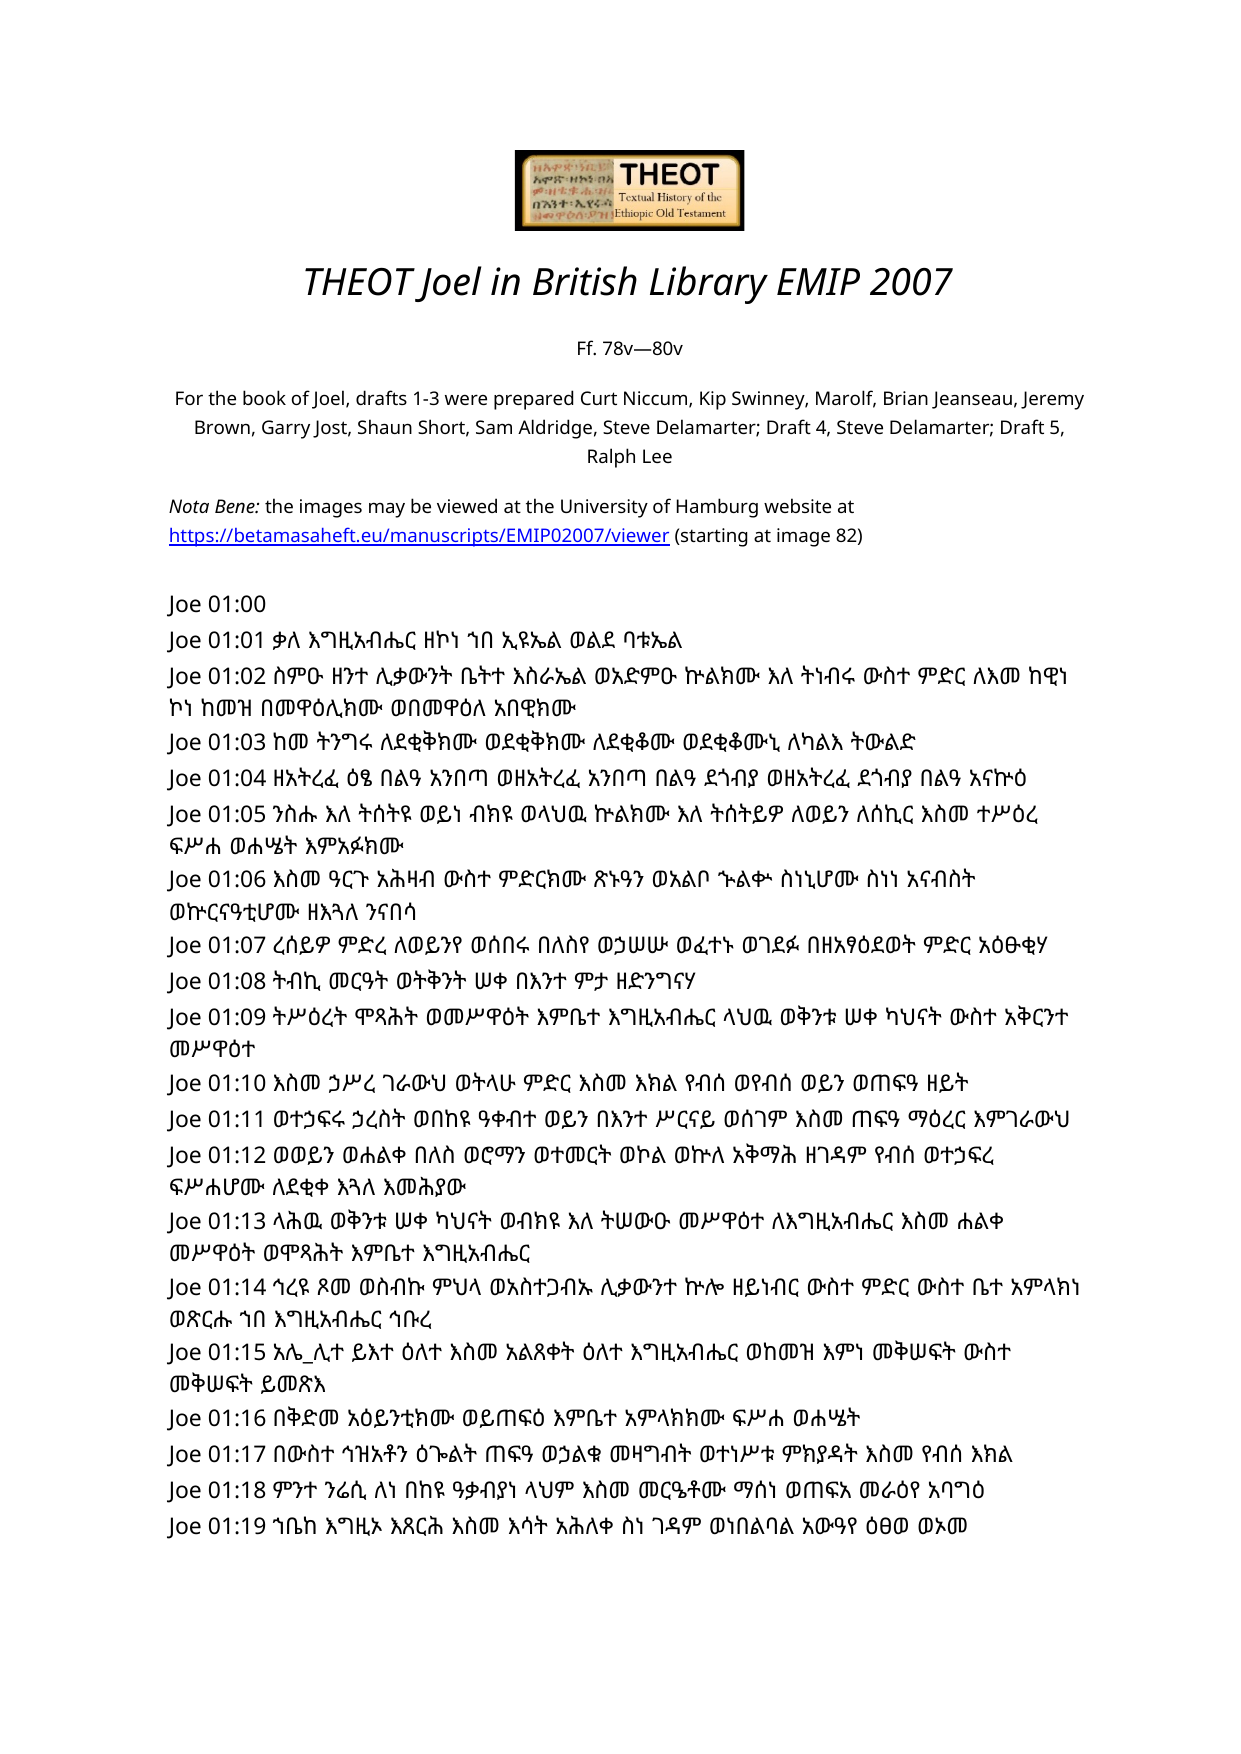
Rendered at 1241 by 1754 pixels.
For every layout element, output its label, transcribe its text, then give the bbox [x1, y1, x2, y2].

text Ff. 78v—80v [169, 335, 1090, 360]
text Joe 01:04 ዘአትረፈ ዕፄ በልዓ አንበጣ ወዘአትረፈ አንበጣ በልዓ ደጎብያ ወዘአትረፈ ደጎብያ በልዓ አናኵዕ [169, 762, 1090, 793]
text Joe 01:12 ወወይን ወሐልቀ በለስ ወሮማን ወተመርት ወኮል ወኵለ አቅማሕ ዘገዳም የብሰ ወተኃፍረ ፍሥሐሆሙ ለደቂቀ እጓለ እመሕያው [169, 1139, 1090, 1201]
text Joe 01:17 በውስተ ኅዝአቶን ዕጐልት ጠፍዓ ወኃልቁ መዛግብት ወተነሥቱ ምክያዳት እስመ የብሰ እክል [169, 1438, 1090, 1469]
picture [514, 150, 745, 231]
text Joe 01:10 እስመ ኃሥረ ገራውህ ወትላሁ ምድር እስመ እክል የብሰ ወየብሰ ወይን ወጠፍዓ ዘይት [169, 1067, 1090, 1098]
text For the book of Joel, drafts 1-3 were prepared Curt Niccum, Kip Swinney, Marolf, Brian Jeanseau, Jeremy Brown, Garry Jost, Shaun Short, Sam Aldridge, Steve Delamarter; Draft 4, Steve Delamarter; Draft 5, Ralph Lee [169, 385, 1090, 469]
text Joe 01:11 ወተኃፍሩ ኃረስት ወበከዩ ዓቀብተ ወይን በእንተ ሥርናይ ወሰገም እስመ ጠፍዓ ማዕረር እምገራውህ [169, 1103, 1090, 1134]
text Joe 01:14 ኅረዩ ጾመ ወስብኩ ምህላ ወአስተጋብኡ ሊቃውንተ ኵሎ ዘይነብር ውስተ ምድር ውስተ ቤተ አምላክነ ወጽርሑ ኀበ እግዚአብሔር ኅቡረ [169, 1271, 1090, 1332]
text Joe 01:07 ረሰይዎ ምድረ ለወይንየ ወሰበሩ በለስየ ወኃሠሡ ወፈተኑ ወገደፉ በዘአፃዕደወት ምድር አዕፁቂሃ [169, 929, 1090, 961]
text Joe 01:06 እስመ ዓርጉ አሕዛብ ውስተ ምድርክሙ ጽኑዓን ወአልቦ ኍልቍ ስነኒሆሙ ስነነ አናብስት ወኵርናዓቲሆሙ ዘእጓለ ንናበሳ [169, 863, 1090, 925]
text Joe 01:19 ኀቤከ እግዚኦ እጸርሕ እስመ እሳት አሕለቀ ስነ ገዳም ወነበልባል አውዓየ ዕፀወ ወኦመ [169, 1510, 1090, 1541]
text THEOT Joel in British Library EMIP 2007 [169, 255, 1090, 306]
text Joe 01:08 ትብኪ መርዓት ወትቅንት ሠቀ በእንተ ምታ ዘድንግናሃ [169, 965, 1090, 996]
text Joe 01:03 ከመ ትንግሩ ለደቂቅክሙ ወደቂቅክሙ ለደቂቆሙ ወደቂቆሙኒ ለካልእ ትውልድ [169, 726, 1090, 757]
text Joe 01:15 አሌ_ሊተ ይእተ ዕለተ እስመ አልጸቀት ዕለተ እግዚአብሔር ወከመዝ እምነ መቅሠፍት ውስተ መቅሠፍት ይመጽእ [169, 1336, 1090, 1398]
text Joe 01:01 ቃለ እግዚአብሔር ዘኮነ ኀበ ኢዩኤል ወልደ ባቱኤል [169, 624, 1090, 655]
text Nota Bene: the images may be viewed at the University of Hamburg website at https://betamasaheft.eu/manuscripts/EMIP02007/viewer (starting at image 82) [169, 493, 1090, 548]
text Joe 01:13 ላሕዉ ወቅንቱ ሠቀ ካህናት ወብክዩ እለ ትሠውዑ መሥዋዕተ ለእግዚአብሔር እስመ ሐልቀ መሥዋዕት ወሞጻሕት እምቤተ እግዚአብሔር [169, 1205, 1090, 1267]
text Joe 01:09 ትሥዕረት ሞጻሕት ወመሥዋዕት እምቤተ እግዚአብሔር ላህዉ ወቅንቱ ሠቀ ካህናት ውስተ አቅርንተ መሥዋዕተ [169, 1001, 1090, 1063]
text Joe 01:16 በቅድመ አዕይንቲክሙ ወይጠፍዕ እምቤተ አምላክክሙ ፍሥሐ ወሐሤት [169, 1402, 1090, 1433]
text Joe 01:02 ስምዑ ዘንተ ሊቃውንት ቤትተ እስራኤል ወአድምዑ ኵልክሙ እለ ትነብሩ ውስተ ምድር ለእመ ከዊነ ኮነ ከመዝ በመዋዕሊክሙ ወበመዋዕለ አበዊክሙ [169, 660, 1090, 722]
text Joe 01:18 ምንተ ንሬሲ ለነ በከዩ ዓቃብያነ ላህም እስመ መርዔቶሙ ማሰነ ወጠፍአ መራዕየ አባግዕ [169, 1474, 1090, 1505]
text Joe 01:05 ንስሑ እለ ትሰትዩ ወይነ ብክዩ ወላህዉ ኵልክሙ እለ ትሰትይዎ ለወይን ለሰኪር እስመ ተሥዕረ ፍሥሐ ወሐሤት እምአፉክሙ [169, 798, 1090, 859]
text Joe 01:00 [169, 588, 1090, 619]
